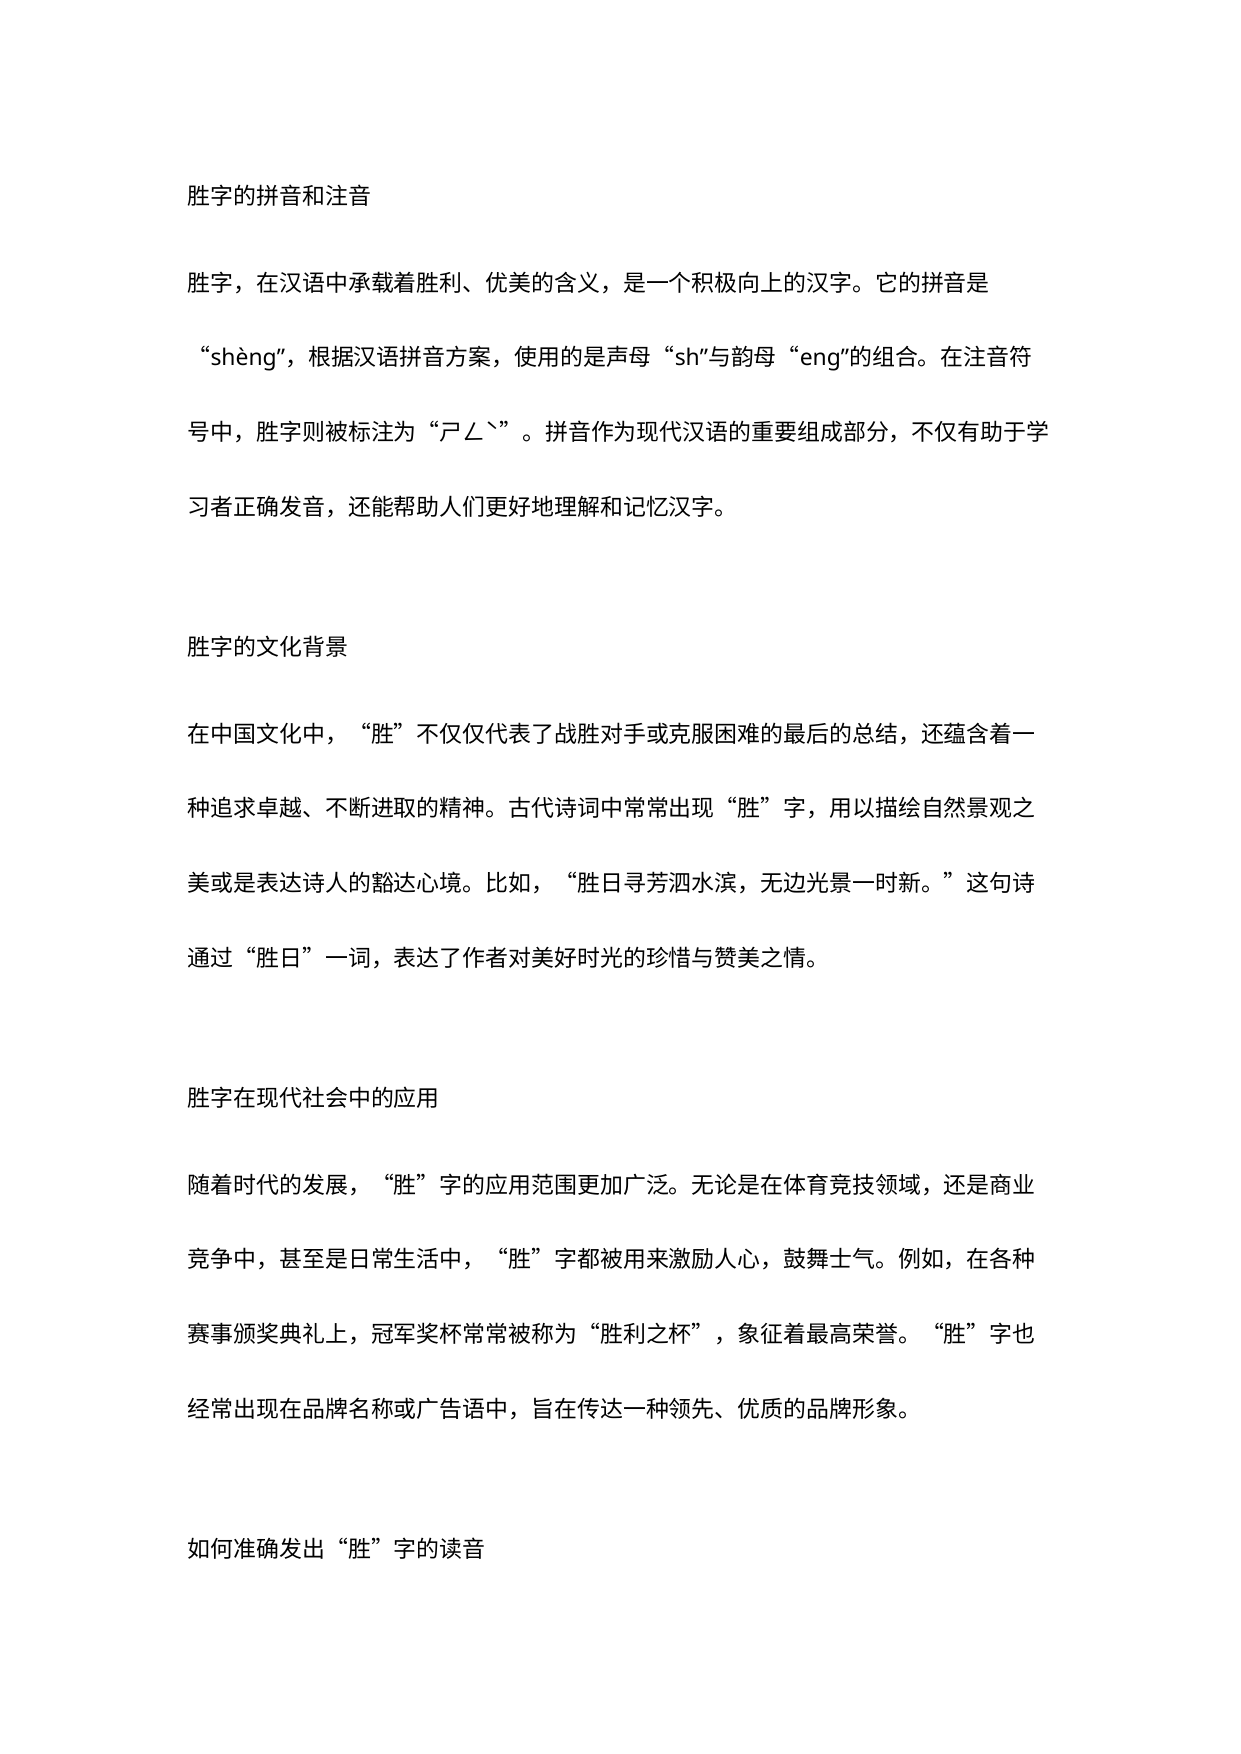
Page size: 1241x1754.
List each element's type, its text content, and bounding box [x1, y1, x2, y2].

text 在中国文化中，“胜”不仅仅代表了战胜对手或克服困难的最后的总结，还蕴含着一种追求卓越、不断进取的精神。古代诗词中常常出现“胜”字，用以描绘自然景观之美或是表达诗人的豁达心境。比如，“胜日寻芳泗水滨，无边光景一时新。”这句诗通过“胜日”一词，表达了作者对美好时光的珍惜与赞美之情。 [187, 699, 1053, 989]
text 胜字的拼音和注音 [187, 162, 1053, 227]
text 胜字在现代社会中的应用 [187, 1064, 1053, 1129]
text 胜字的文化背景 [187, 613, 1053, 678]
text 如何准确发出“胜”字的读音 [187, 1515, 1053, 1580]
text 随着时代的发展，“胜”字的应用范围更加广泛。无论是在体育竞技领域，还是商业竞争中，甚至是日常生活中，“胜”字都被用来激励人心，鼓舞士气。例如，在各种赛事颁奖典礼上，冠军奖杯常常被称为“胜利之杯”，象征着最高荣誉。“胜”字也经常出现在品牌名称或广告语中，旨在传达一种领先、优质的品牌形象。 [187, 1151, 1053, 1440]
text 胜字，在汉语中承载着胜利、优美的含义，是一个积极向上的汉字。它的拼音是“shèng”，根据汉语拼音方案，使用的是声母“sh”与韵母“eng”的组合。在注音符号中，胜字则被标注为“ㄕㄥˋ”。拼音作为现代汉语的重要组成部分，不仅有助于学习者正确发音，还能帮助人们更好地理解和记忆汉字。 [187, 248, 1053, 538]
